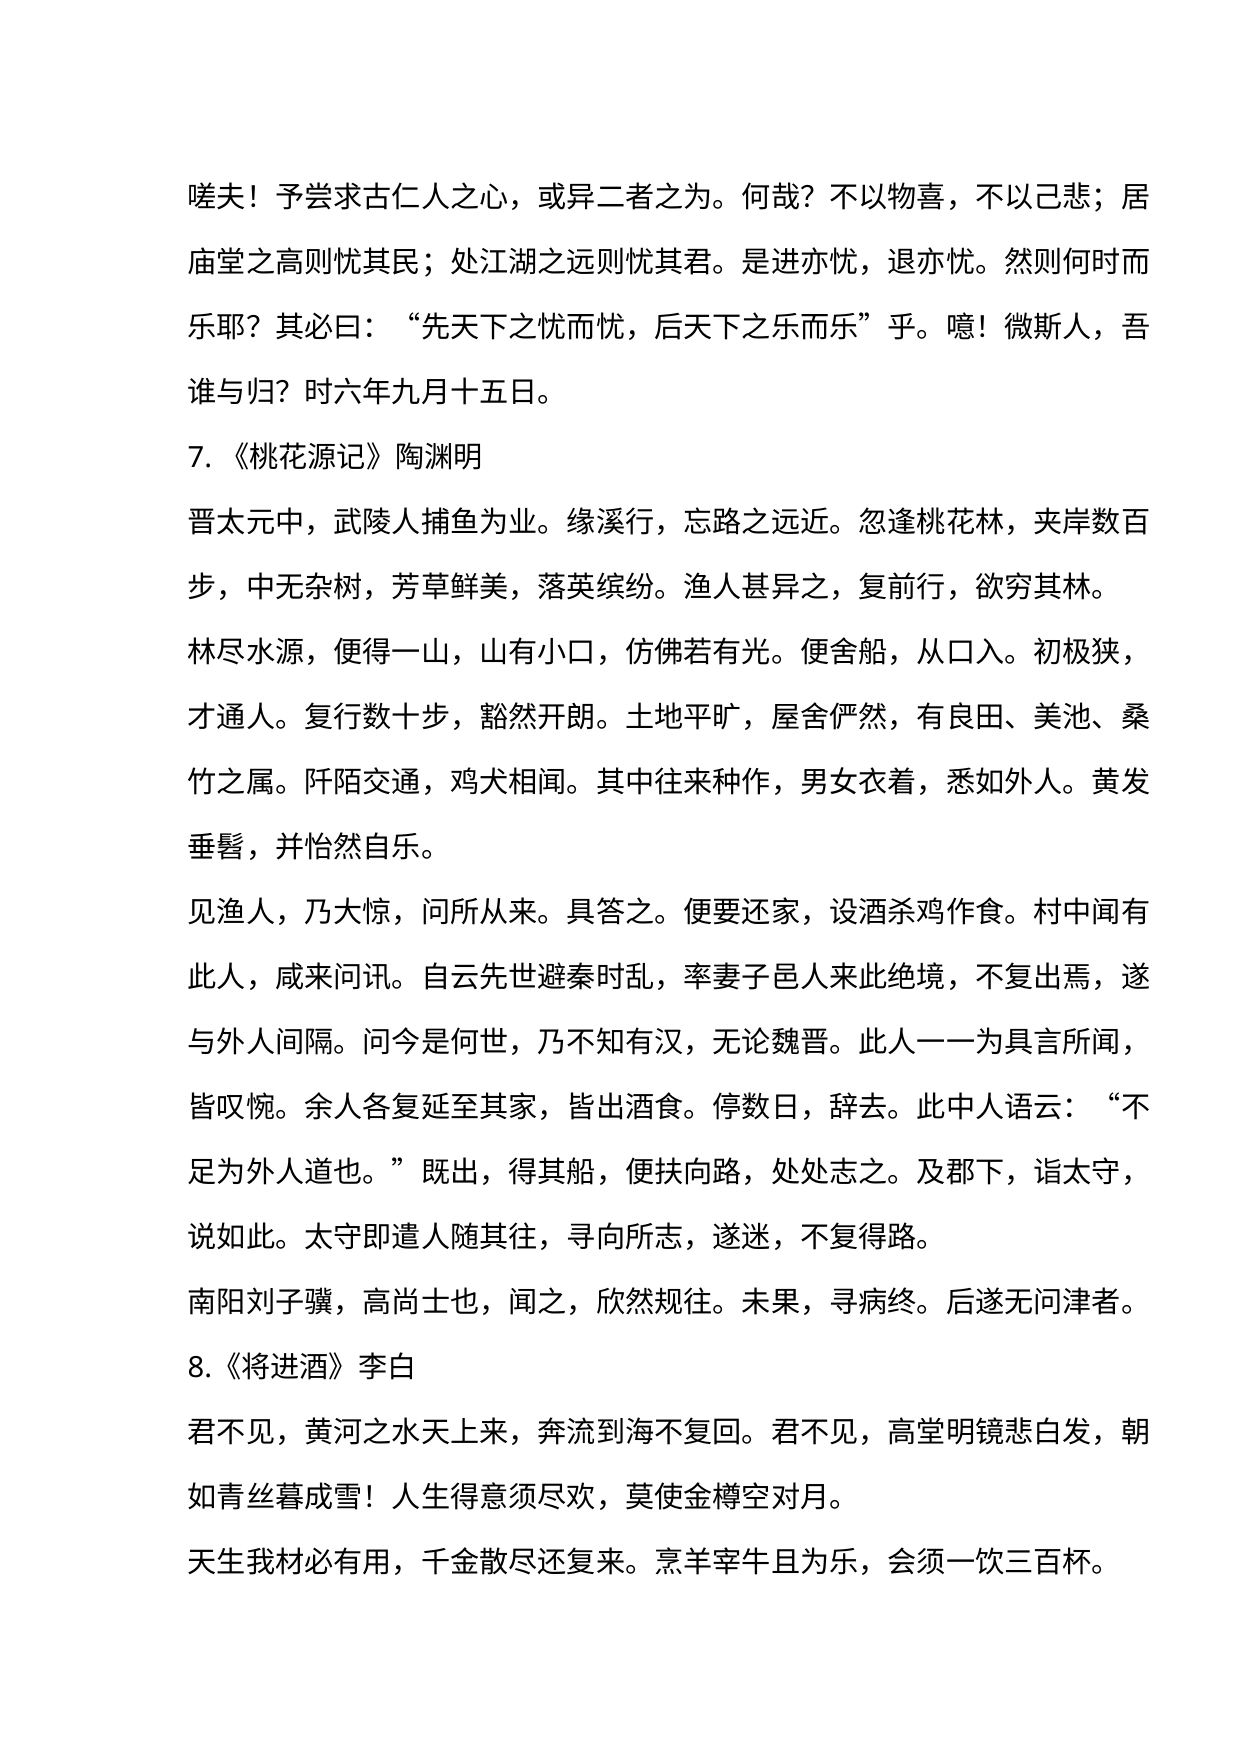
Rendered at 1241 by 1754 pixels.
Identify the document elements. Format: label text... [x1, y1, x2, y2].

list 天生我材必有用，千金散尽还复来。烹羊宰牛且为乐，会须一饮三百杯。 [187, 1527, 1151, 1592]
list 见渔人，乃大惊，问所从来。具答之。便要还家，设酒杀鸡作食。村中闻有此人，咸来问讯。自云先世避秦时乱，率妻子邑人来此绝境，不复出焉，遂与外人间隔。问今是何世，乃不知有汉，无论魏晋。此人一一为具言所闻，皆叹惋。余人各复延至其家，皆出酒食。停数日，辞去。此中人语云：“不足为外人道也。”既出，得其船，便扶向路，处处志之。及郡下，诣太守，说如此。太守即遣人随其往，寻向所志，遂迷，不复得路。 [187, 877, 1151, 1267]
list 林尽水源，便得一山，山有小口，仿佛若有光。便舍船，从口入。初极狭，才通人。复行数十步，豁然开朗。土地平旷，屋舍俨然，有良田、美池、桑竹之属。阡陌交通，鸡犬相闻。其中往来种作，男女衣着，悉如外人。黄发垂髫，并怡然自乐。 [187, 617, 1151, 877]
list 8.《将进酒》李白 [187, 1332, 1151, 1397]
list 南阳刘子骥，高尚士也，闻之，欣然规往。未果，寻病终。后遂无问津者。 [187, 1267, 1151, 1332]
list 君不见，黄河之水天上来，奔流到海不复回。君不见，高堂明镜悲白发，朝如青丝暮成雪！人生得意须尽欢，莫使金樽空对月。 [187, 1397, 1151, 1527]
list 晋太元中，武陵人捕鱼为业。缘溪行，忘路之远近。忽逢桃花林，夹岸数百步，中无杂树，芳草鲜美，落英缤纷。渔人甚异之，复前行，欲穷其林。 [187, 487, 1151, 617]
list 嗟夫！予尝求古仁人之心，或异二者之为。何哉？不以物喜，不以己悲；居庙堂之高则忧其民；处江湖之远则忧其君。是进亦忧，退亦忧。然则何时而乐耶？其必曰：“先天下之忧而忧，后天下之乐而乐”乎。噫！微斯人，吾谁与归？时六年九月十五日。 [187, 162, 1151, 422]
list 《桃花源记》陶渊明 [187, 422, 1151, 487]
